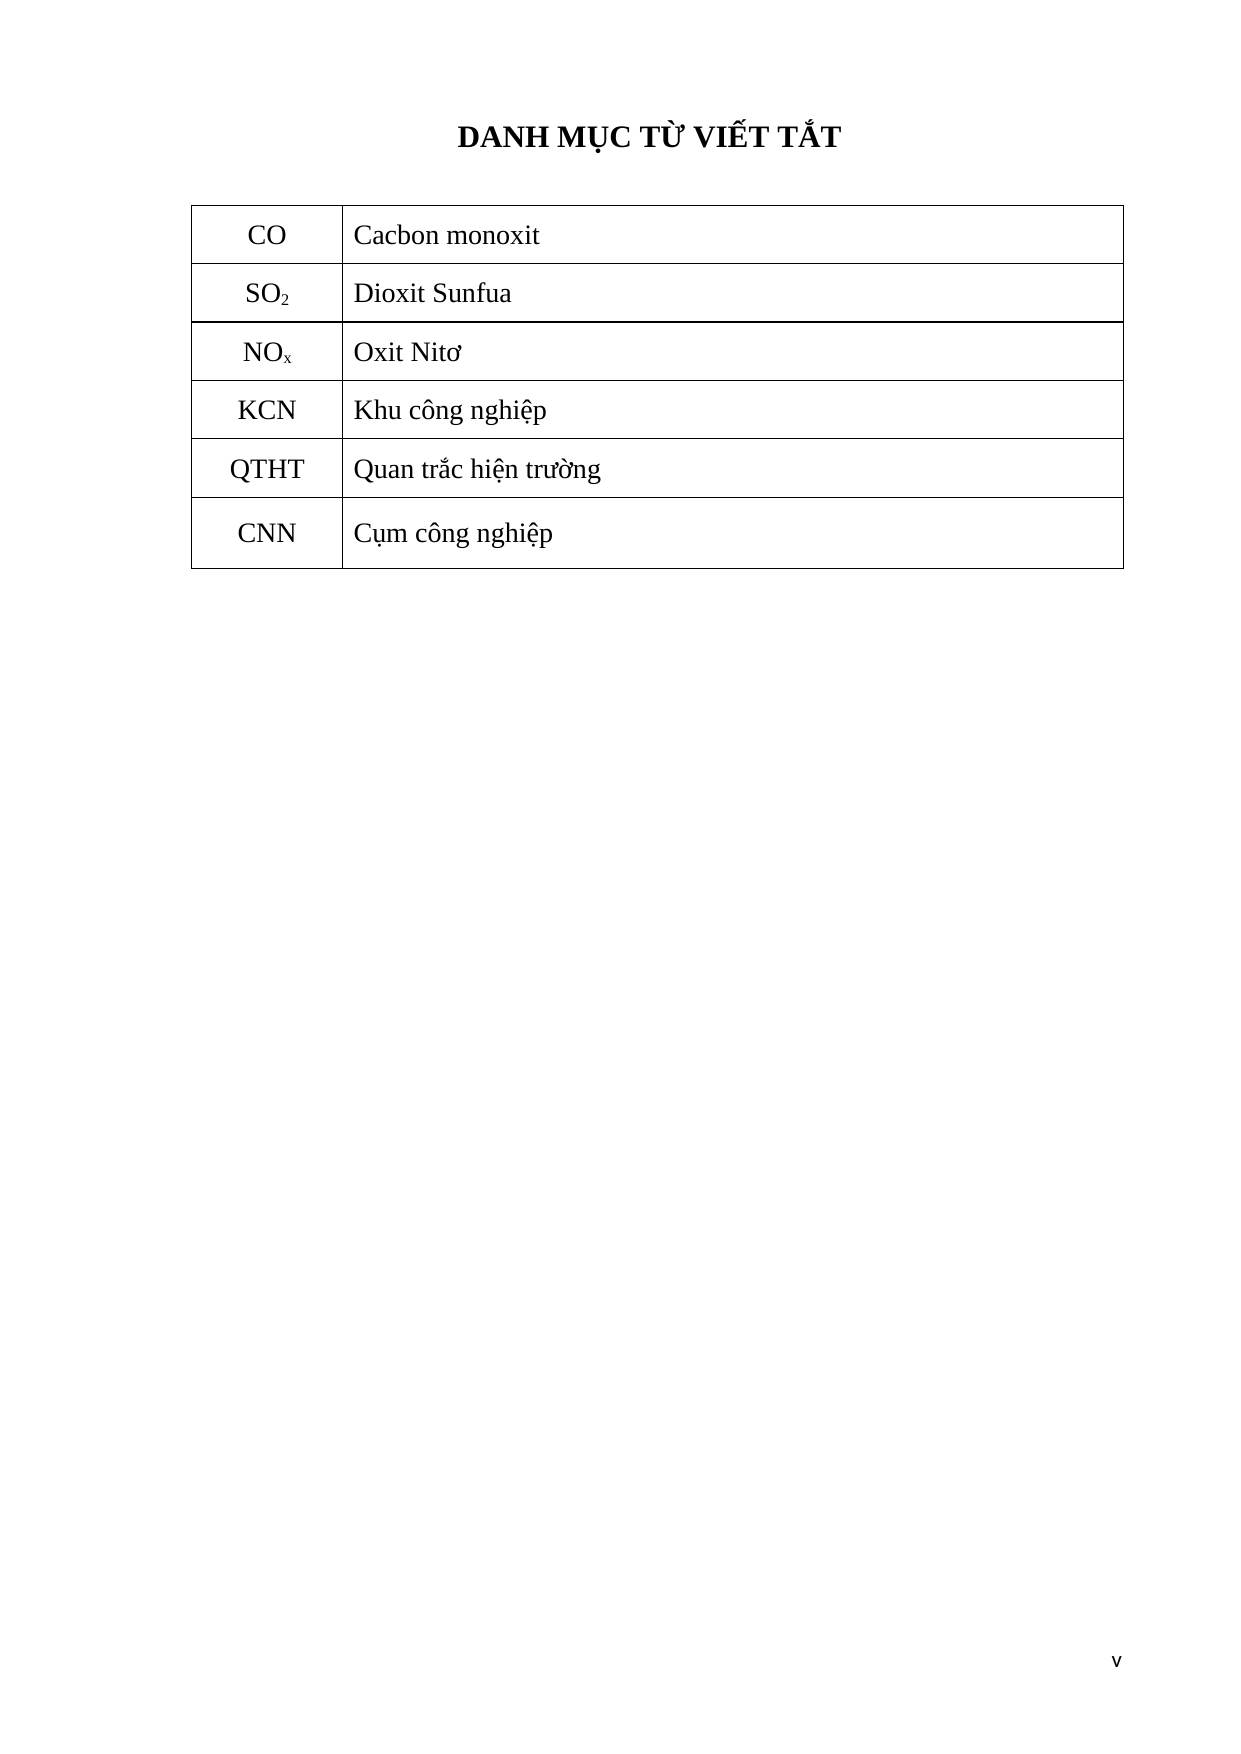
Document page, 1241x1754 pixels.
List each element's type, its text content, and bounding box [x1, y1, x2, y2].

table_cell CNN [192, 498, 342, 568]
table_cell KCN [192, 381, 342, 438]
table_cell Quan trắc hiện trường [343, 439, 1123, 497]
table_header CO [192, 206, 342, 263]
table_cell QTHT [192, 439, 342, 497]
table_cell Oxit Nitơ [343, 323, 1123, 380]
table_cell Cụm công nghiệp [343, 498, 1123, 568]
text DANH MỤC TỪ VIẾT TẮT [177, 118, 1122, 154]
table_cell Dioxit Sunfua [343, 264, 1123, 321]
table_header Cacbon monoxit [343, 206, 1123, 263]
table_cell SO2 [192, 264, 342, 321]
table_cell Khu công nghiệp [343, 381, 1123, 438]
table_cell NOx [192, 323, 342, 380]
